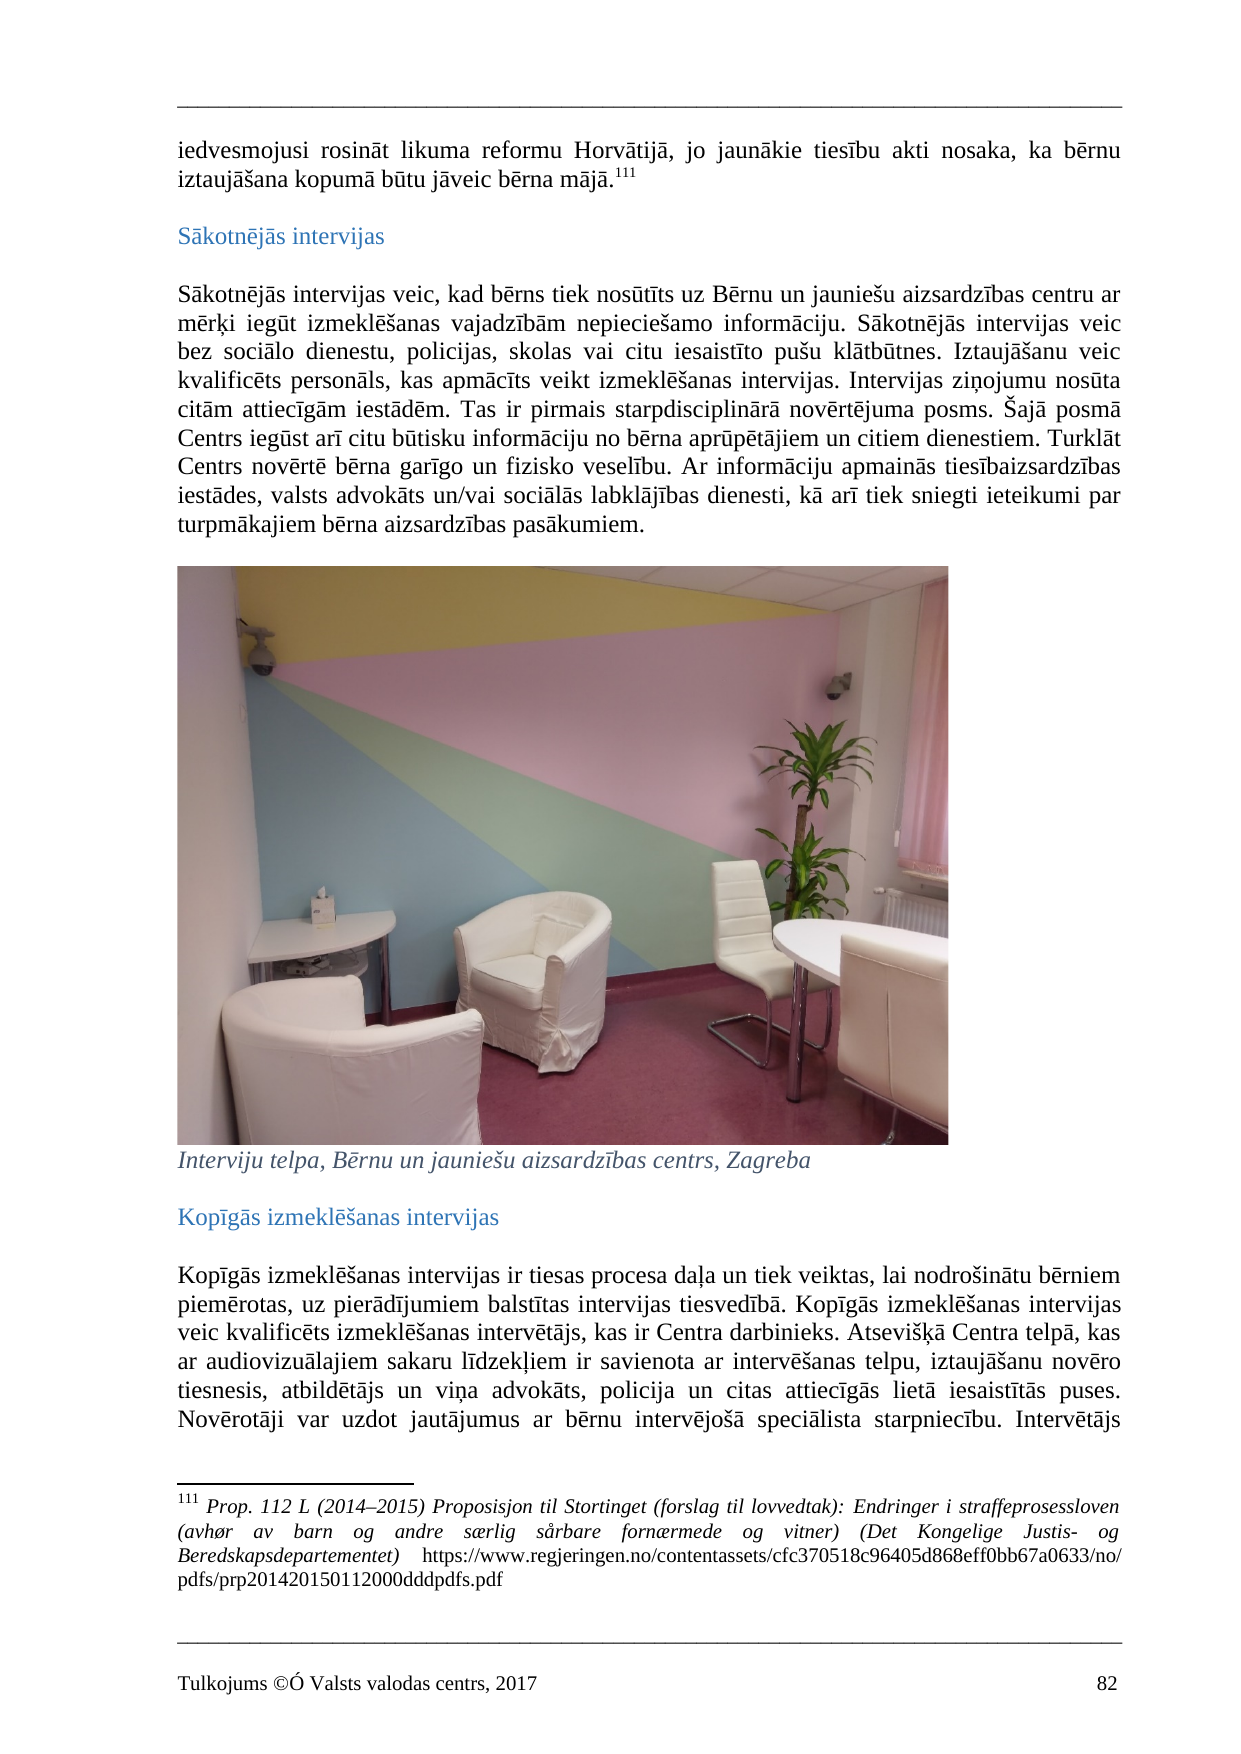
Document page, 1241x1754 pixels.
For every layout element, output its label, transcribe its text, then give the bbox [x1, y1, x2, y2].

text Kopīgās izmeklēšanas intervijas [177, 1202, 1122, 1231]
text Interviju telpa, Bērnu un jauniešu aizsardzības centrs, Zagreba [177, 1145, 1122, 1174]
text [177, 135, 1122, 193]
text Sākotnējās intervijas veic, kad bērns tiek nosūtīts uz Bērnu un jauniešu aizsardzības centru ar mērķi iegūt izmeklēšanas vajadzībām nepieciešamo informāciju. Sākotnējās intervijas veic bez sociālo dienestu, policijas, skolas vai citu iesaistīto pušu klātbūtnes. Iztaujāšanu veic kvalificēts personāls, kas apmācīts veikt izmeklēšanas intervijas. Intervijas ziņojumu nosūta citām attiecīgām iestādēm. Tas ir pirmais starpdisciplinārā novērtējuma posms. Šajā posmā Centrs iegūst arī citu būtisku informāciju no bērna aprūpētājiem un citiem dienestiem. Turklāt Centrs novērtē bērna garīgo un fizisko veselību. Ar informāciju apmainās tiesībaizsardzības iestādes, valsts advokāts un/vai sociālās labklājības dienesti, kā arī tiek sniegti ieteikumi par turpmākajiem bērna aizsardzības pasākumiem. [177, 279, 1122, 538]
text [177, 1260, 1122, 1432]
picture [177, 566, 949, 1145]
text Sākotnējās intervijas [177, 221, 1122, 250]
